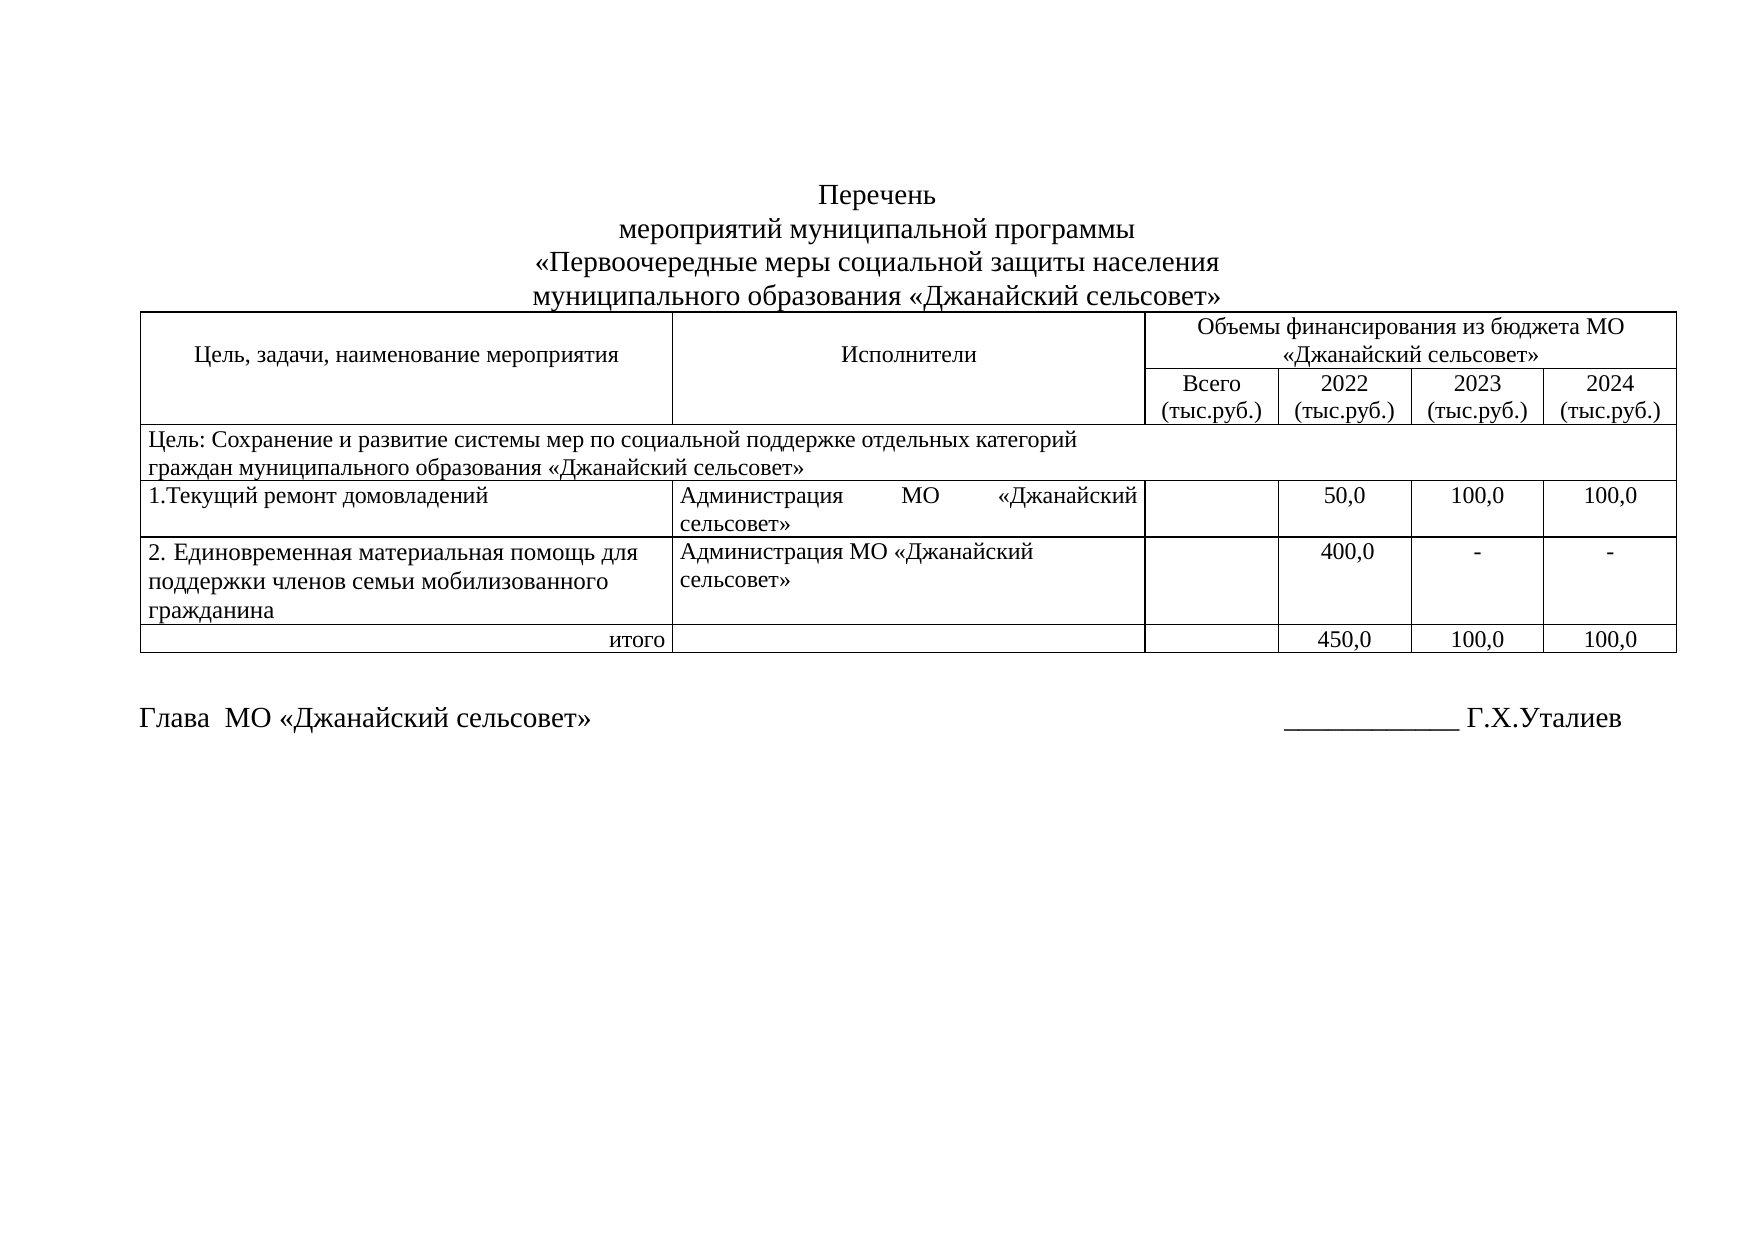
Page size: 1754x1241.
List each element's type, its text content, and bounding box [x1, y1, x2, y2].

text Глава МО «Джанайский сельсовет» ____________ Г.Х.Уталиев [118, 700, 1636, 734]
text «Первоочередные меры социальной защиты населения [118, 244, 1636, 278]
table_cell 100,0 [1412, 625, 1543, 652]
table_cell [673, 625, 1144, 652]
table_cell Цель: Сохранение и развитие системы мер по социальной поддержке отдельных категорий граждан муниципального образования «Джанайский сельсовет» [141, 425, 1676, 480]
table_cell Всего (тыс.руб.) [1146, 369, 1278, 424]
table_cell 100,0 [1544, 481, 1676, 536]
table_cell 100,0 [1544, 625, 1676, 652]
table_cell Администрация МО «Джанайский сельсовет» [673, 538, 1144, 624]
table_cell 50,0 [1279, 481, 1411, 536]
table_cell [1146, 625, 1278, 652]
table_cell итого [141, 625, 672, 652]
table_cell 100,0 [1412, 481, 1543, 536]
table_cell - [1544, 538, 1676, 624]
table_cell [1146, 481, 1278, 536]
table_cell 400,0 [1279, 538, 1411, 624]
table_cell 2022 (тыс.руб.) [1279, 369, 1411, 424]
table_cell 1.Текущий ремонт домовладений [141, 481, 672, 536]
text мероприятий муниципальной программы [118, 211, 1636, 244]
table_cell 2. Единовременная материальная помощь для поддержки членов семьи мобилизованного гражданина [141, 538, 672, 624]
table_cell 2023 (тыс.руб.) [1412, 369, 1543, 424]
text Перечень [118, 177, 1636, 211]
table_cell 2024 (тыс.руб.) [1544, 369, 1676, 424]
table_cell [1146, 538, 1278, 624]
table_cell 450,0 [1279, 625, 1411, 652]
table_header Исполнители [673, 313, 1144, 424]
table_cell - [1412, 538, 1543, 624]
table_cell Администрация МО «Джанайский сельсовет» [673, 481, 1144, 536]
table_header Объемы финансирования из бюджета МО «Джанайский сельсовет» [1146, 313, 1676, 368]
table_header Цель, задачи, наименование мероприятия [141, 313, 672, 424]
text муниципального образования «Джанайский сельсовет» [118, 278, 1636, 311]
